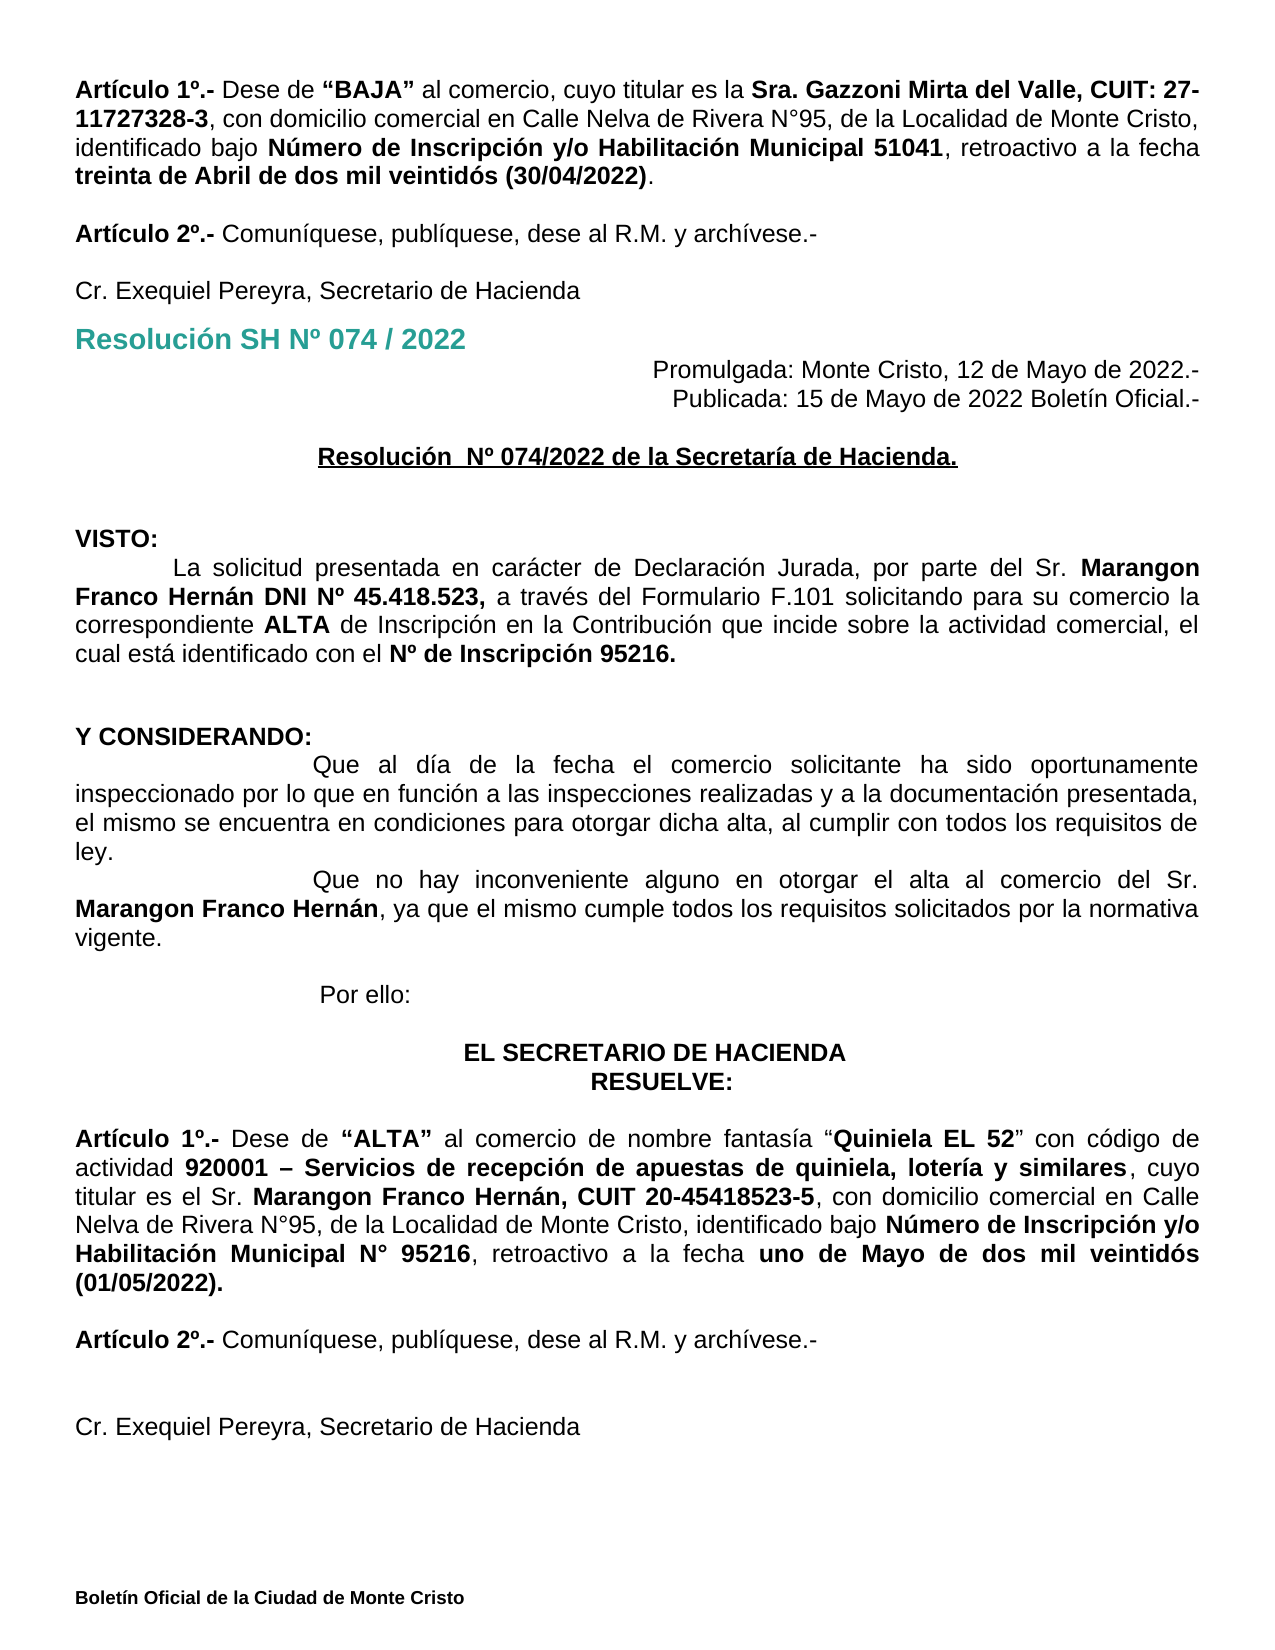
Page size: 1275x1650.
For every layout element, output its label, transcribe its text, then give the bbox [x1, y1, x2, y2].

text EL SECRETARIO DE HACIENDA [75, 1038, 1200, 1066]
text RESUELVE: [75, 1066, 1200, 1095]
text Cr. Exequiel Pereyra, Secretario de Hacienda [75, 1411, 1200, 1440]
text Artículo 2º.- Comuníquese, publíquese, dese al R.M. y archívese.- [75, 219, 1200, 247]
subtitle Resolución SH Nº 074 / 2022 [75, 322, 1200, 355]
text Promulgada: Monte Cristo, 12 de Mayo de 2022.- [75, 355, 1200, 384]
text Artículo 1º.- Dese de “ALTA” al comercio de nombre fantasía “Quiniela EL 52” con código de actividad 920001 – Servicios de recepción de apuestas de quiniela, lotería y similares, cuyo titular es el Sr. Marangon Franco Hernán, CUIT 20-45418523-5, con domicilio comercial en Calle Nelva de Rivera N°95, de la Localidad de Monte Cristo, identificado bajo Número de Inscripción y/o Habilitación Municipal N° 95216, retroactivo a la fecha uno de Mayo de dos mil veintidós (01/05/2022). [75, 1124, 1200, 1296]
text Artículo 1º.- Dese de “BAJA” al comercio, cuyo titular es la Sra. Gazzoni Mirta del Valle, CUIT: 27-11727328-3, con domicilio comercial en Calle Nelva de Rivera N°95, de la Localidad de Monte Cristo, identificado bajo Número de Inscripción y/o Habilitación Municipal 51041, retroactivo a la fecha treinta de Abril de dos mil veintidós (30/04/2022). [75, 75, 1200, 190]
text Artículo 2º.- Comuníquese, publíquese, dese al R.M. y archívese.- [75, 1325, 1200, 1354]
text Resolución Nº 074/2022 de la Secretaría de Hacienda. [75, 441, 1200, 470]
text VISTO: [75, 524, 1200, 553]
text Que no hay inconveniente alguno en otorgar el alta al comercio del Sr. Marangon Franco Hernán, ya que el mismo cumple todos los requisitos solicitados por la normativa vigente. [75, 865, 1200, 951]
text Y CONSIDERANDO: [75, 721, 1200, 750]
text Que al día de la fecha el comercio solicitante ha sido oportunamente inspeccionado por lo que en función a las inspecciones realizadas y a la documentación presentada, el mismo se encuentra en condiciones para otorgar dicha alta, al cumplir con todos los requisitos de ley. [75, 750, 1200, 865]
text Por ello: [75, 980, 1200, 1009]
text Cr. Exequiel Pereyra, Secretario de Hacienda [75, 276, 1200, 305]
text La solicitud presentada en carácter de Declaración Jurada, por parte del Sr. Marangon Franco Hernán DNI Nº 45.418.523, a través del Formulario F.101 solicitando para su comercio la correspondiente ALTA de Inscripción en la Contribución que incide sobre la actividad comercial, el cual está identificado con el Nº de Inscripción 95216. [75, 553, 1200, 668]
text Publicada: 15 de Mayo de 2022 Boletín Oficial.- [75, 384, 1200, 413]
